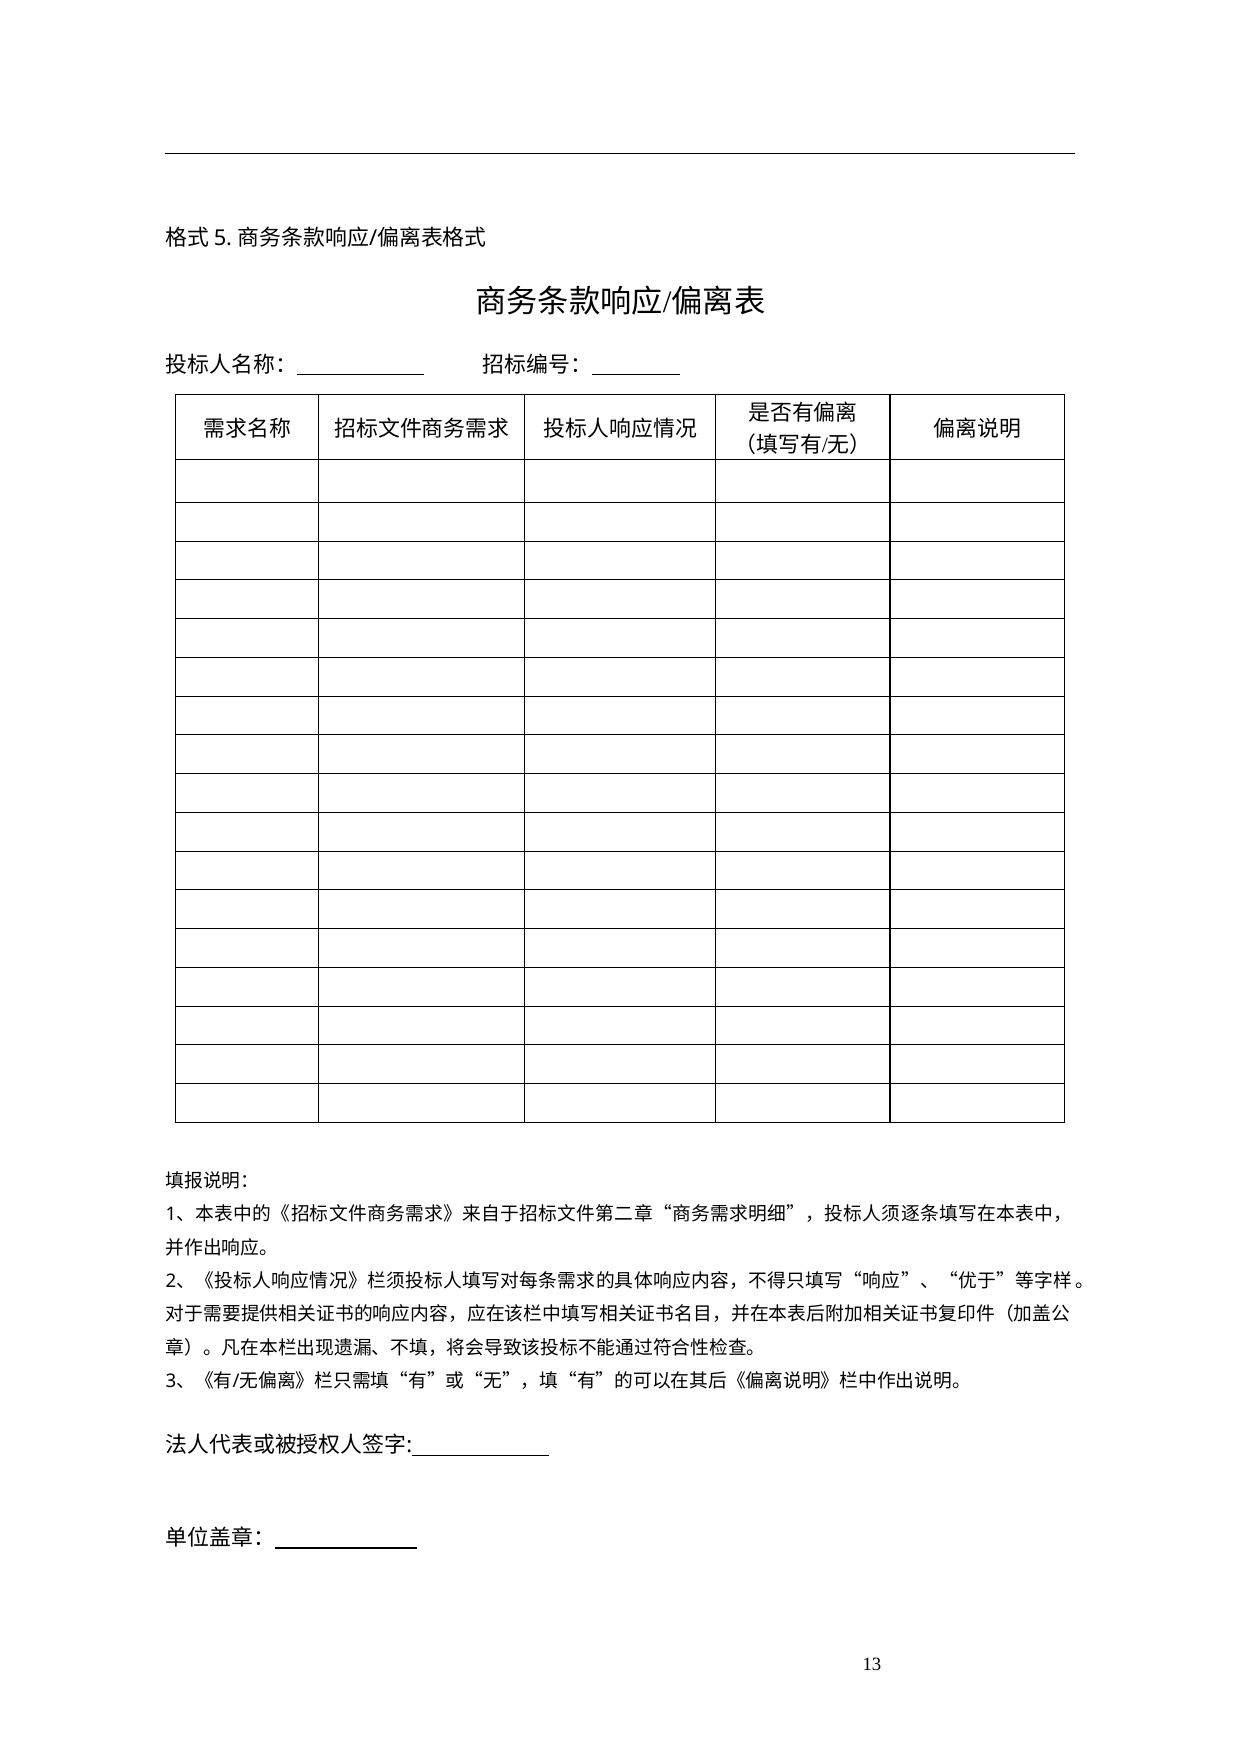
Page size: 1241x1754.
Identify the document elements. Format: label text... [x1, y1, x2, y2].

table_cell [176, 697, 318, 734]
table_header 需求名称 [176, 395, 318, 458]
table_cell [891, 503, 1064, 541]
table_cell [716, 542, 889, 579]
table_cell [716, 735, 889, 773]
table_cell [891, 1045, 1064, 1083]
table_cell [716, 890, 889, 928]
table_cell [525, 1045, 715, 1083]
table_cell [525, 1007, 715, 1044]
table_cell [525, 580, 715, 618]
table_cell [319, 1007, 524, 1044]
table_cell [176, 658, 318, 696]
table_cell [716, 697, 889, 734]
text 3、《有/无偏离》栏只需填“有”或“无”，填“有”的可以在其后《偏离说明》栏中作出说明。 [165, 1361, 1075, 1394]
table_cell [891, 774, 1064, 812]
table_header 偏离说明 [891, 395, 1064, 458]
text 单位盖章： [165, 1520, 1075, 1551]
table_cell [891, 813, 1064, 851]
text 法人代表或被授权人签字: [165, 1427, 1075, 1459]
table_cell [716, 1084, 889, 1122]
table_cell [176, 619, 318, 657]
table_cell [525, 852, 715, 889]
table_cell [525, 774, 715, 812]
table_cell [525, 658, 715, 696]
table_cell [176, 852, 318, 889]
table_cell [176, 580, 318, 618]
table_header 招标文件商务需求 [319, 395, 524, 458]
table_cell [525, 968, 715, 1006]
table_cell [716, 580, 889, 618]
table_cell [319, 580, 524, 618]
table_cell [176, 503, 318, 541]
text 投标人名称： 招标编号： [165, 347, 1075, 378]
table_cell [176, 890, 318, 928]
table_cell [319, 968, 524, 1006]
table_cell [319, 890, 524, 928]
table_cell [176, 929, 318, 967]
table_cell [891, 852, 1064, 889]
table_cell [176, 774, 318, 812]
table_cell [716, 929, 889, 967]
table_cell [891, 929, 1064, 967]
table_cell [176, 460, 318, 502]
table_cell [891, 890, 1064, 928]
table_cell [525, 542, 715, 579]
text 商务条款响应/偏离表 [165, 276, 1075, 322]
table_cell [891, 619, 1064, 657]
table_cell [891, 735, 1064, 773]
table_cell [716, 813, 889, 851]
table_cell [716, 852, 889, 889]
table_cell [319, 1084, 524, 1122]
table_cell [319, 774, 524, 812]
table_cell [319, 542, 524, 579]
table_cell [716, 503, 889, 541]
table_cell [525, 460, 715, 502]
table_cell [525, 929, 715, 967]
table_cell [891, 1007, 1064, 1044]
table_header 是否有偏离 （填写有/无） [716, 395, 889, 458]
table_cell [891, 658, 1064, 696]
table_cell [319, 503, 524, 541]
table_cell [319, 1045, 524, 1083]
table_cell [525, 890, 715, 928]
table_cell [891, 460, 1064, 502]
table_cell [716, 619, 889, 657]
table_cell [176, 1084, 318, 1122]
table_cell [176, 1007, 318, 1044]
text 格式5. 商务条款响应/偏离表格式 [165, 220, 1075, 251]
table_cell [525, 813, 715, 851]
table_cell [176, 968, 318, 1006]
table_cell [319, 735, 524, 773]
table_header 投标人响应情况 [525, 395, 715, 458]
table_cell [525, 735, 715, 773]
table_cell [716, 658, 889, 696]
table_cell [319, 852, 524, 889]
table_cell [525, 1084, 715, 1122]
table_cell [176, 1045, 318, 1083]
table_cell [891, 580, 1064, 618]
table_cell [525, 619, 715, 657]
table_cell [319, 929, 524, 967]
text 填报说明： [165, 1161, 1075, 1194]
table_cell [891, 697, 1064, 734]
table_cell [716, 1007, 889, 1044]
table_cell [319, 813, 524, 851]
table_cell [319, 697, 524, 734]
table_cell [176, 735, 318, 773]
table_cell [891, 1084, 1064, 1122]
table_cell [891, 968, 1064, 1006]
table_cell [319, 460, 524, 502]
table_cell [716, 774, 889, 812]
table_cell [319, 619, 524, 657]
table_cell [176, 542, 318, 579]
table_cell [525, 697, 715, 734]
table_cell [716, 968, 889, 1006]
table_cell [525, 503, 715, 541]
table_cell [716, 1045, 889, 1083]
table_cell [716, 460, 889, 502]
table_cell [176, 813, 318, 851]
text 2、《投标人响应情况》栏须投标人填写对每条需求的具体响应内容，不得只填写“响应”、“优于”等字样。对于需要提供相关证书的响应内容，应在该栏中填写相关证书名目，并在本表后附加相关证书复印件（加盖公章）。凡在本栏出现遗漏、不填，将会导致该投标不能通过符合性检查。 [165, 1261, 1075, 1361]
text 1、本表中的《招标文件商务需求》来自于招标文件第二章“商务需求明细”，投标人须逐条填写在本表中，并作出响应。 [165, 1194, 1075, 1261]
table_cell [891, 542, 1064, 579]
table_cell [319, 658, 524, 696]
